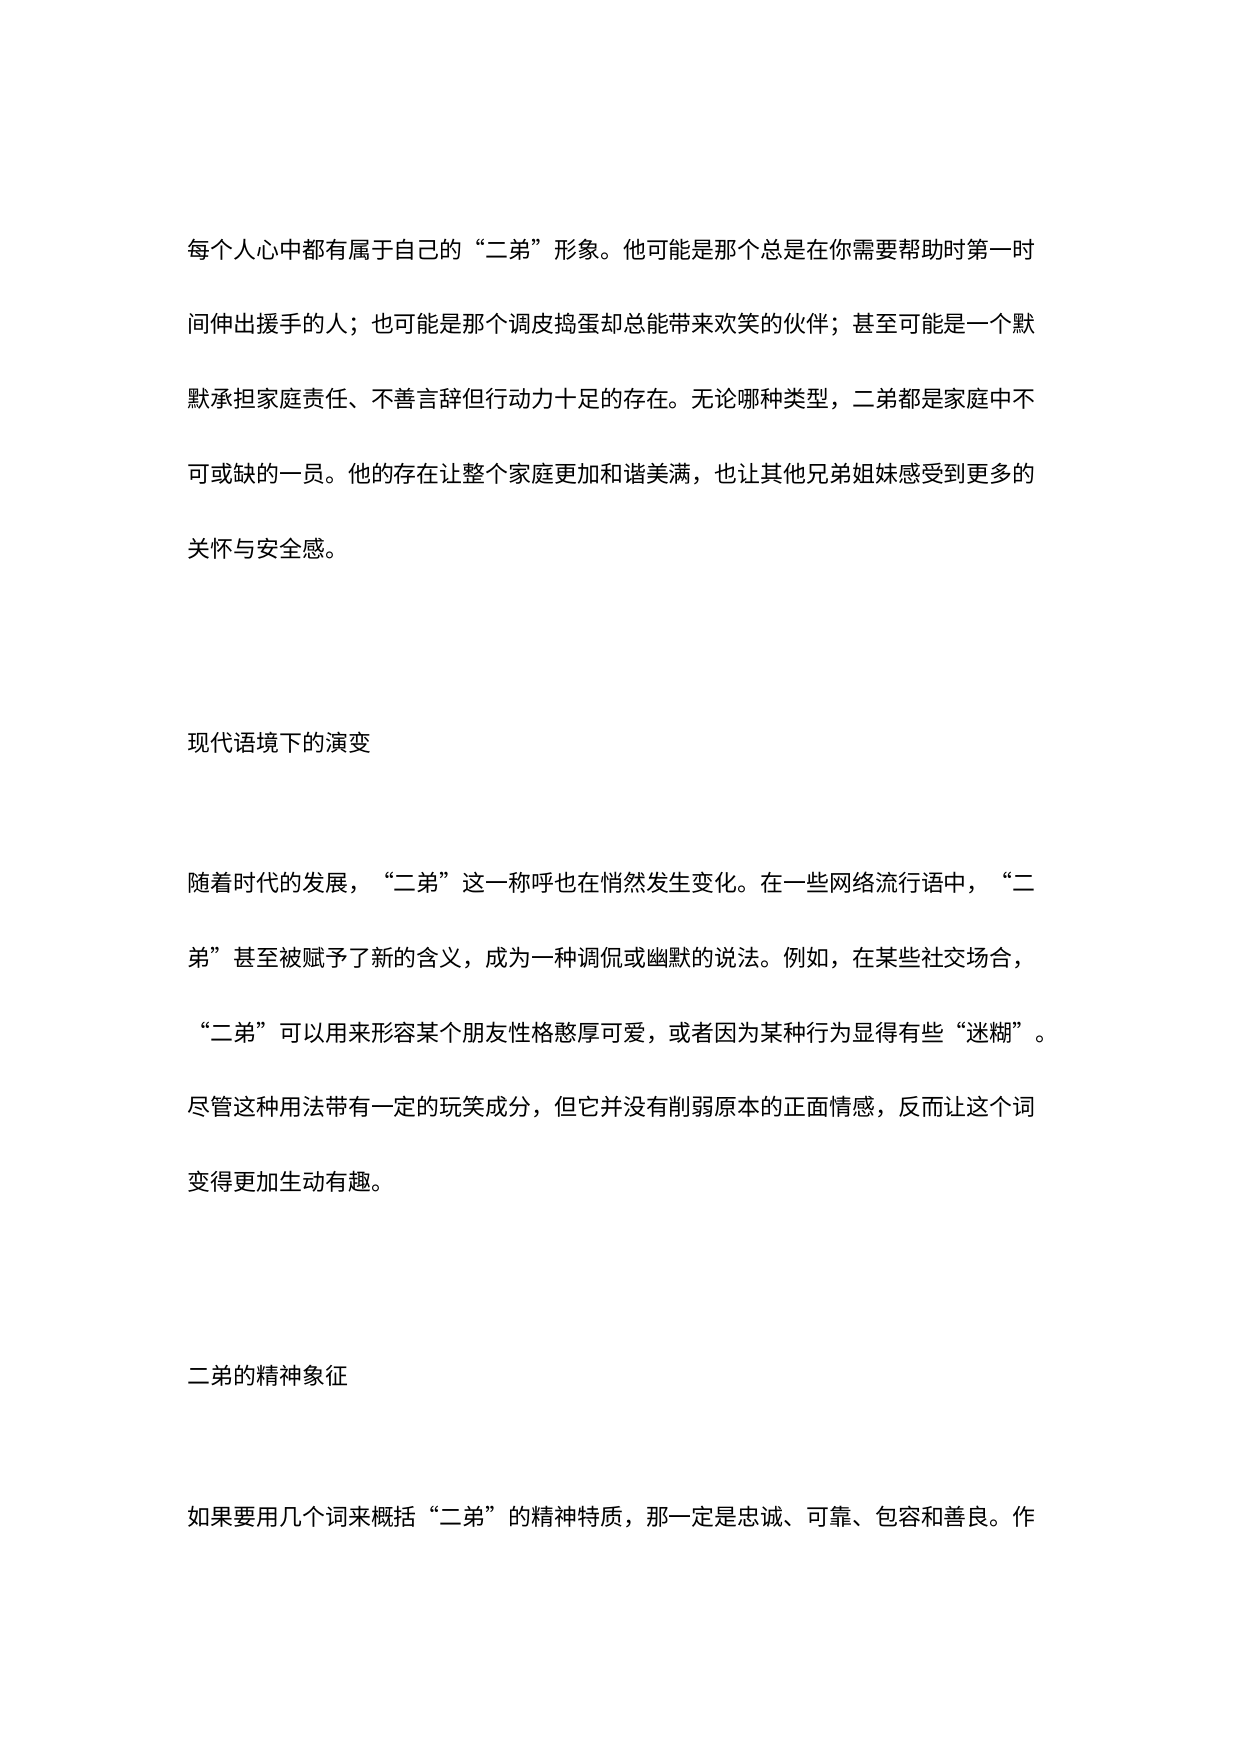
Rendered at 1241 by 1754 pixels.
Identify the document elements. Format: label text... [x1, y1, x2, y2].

text 二弟的精神象征 [187, 1342, 1053, 1407]
text 每个人心中都有属于自己的“二弟”形象。他可能是那个总是在你需要帮助时第一时间伸出援手的人；也可能是那个调皮捣蛋却总能带来欢笑的伙伴；甚至可能是一个默默承担家庭责任、不善言辞但行动力十足的存在。无论哪种类型，二弟都是家庭中不可或缺的一员。他的存在让整个家庭更加和谐美满，也让其他兄弟姐妹感受到更多的关怀与安全感。 [187, 216, 1053, 579]
text 随着时代的发展，“二弟”这一称呼也在悄然发生变化。在一些网络流行语中，“二弟”甚至被赋予了新的含义，成为一种调侃或幽默的说法。例如，在某些社交场合，“二弟”可以用来形容某个朋友性格憨厚可爱，或者因为某种行为显得有些“迷糊”。尽管这种用法带有一定的玩笑成分，但它并没有削弱原本的正面情感，反而让这个词变得更加生动有趣。 [187, 849, 1053, 1213]
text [187, 1483, 1053, 1548]
text 现代语境下的演变 [187, 709, 1053, 774]
